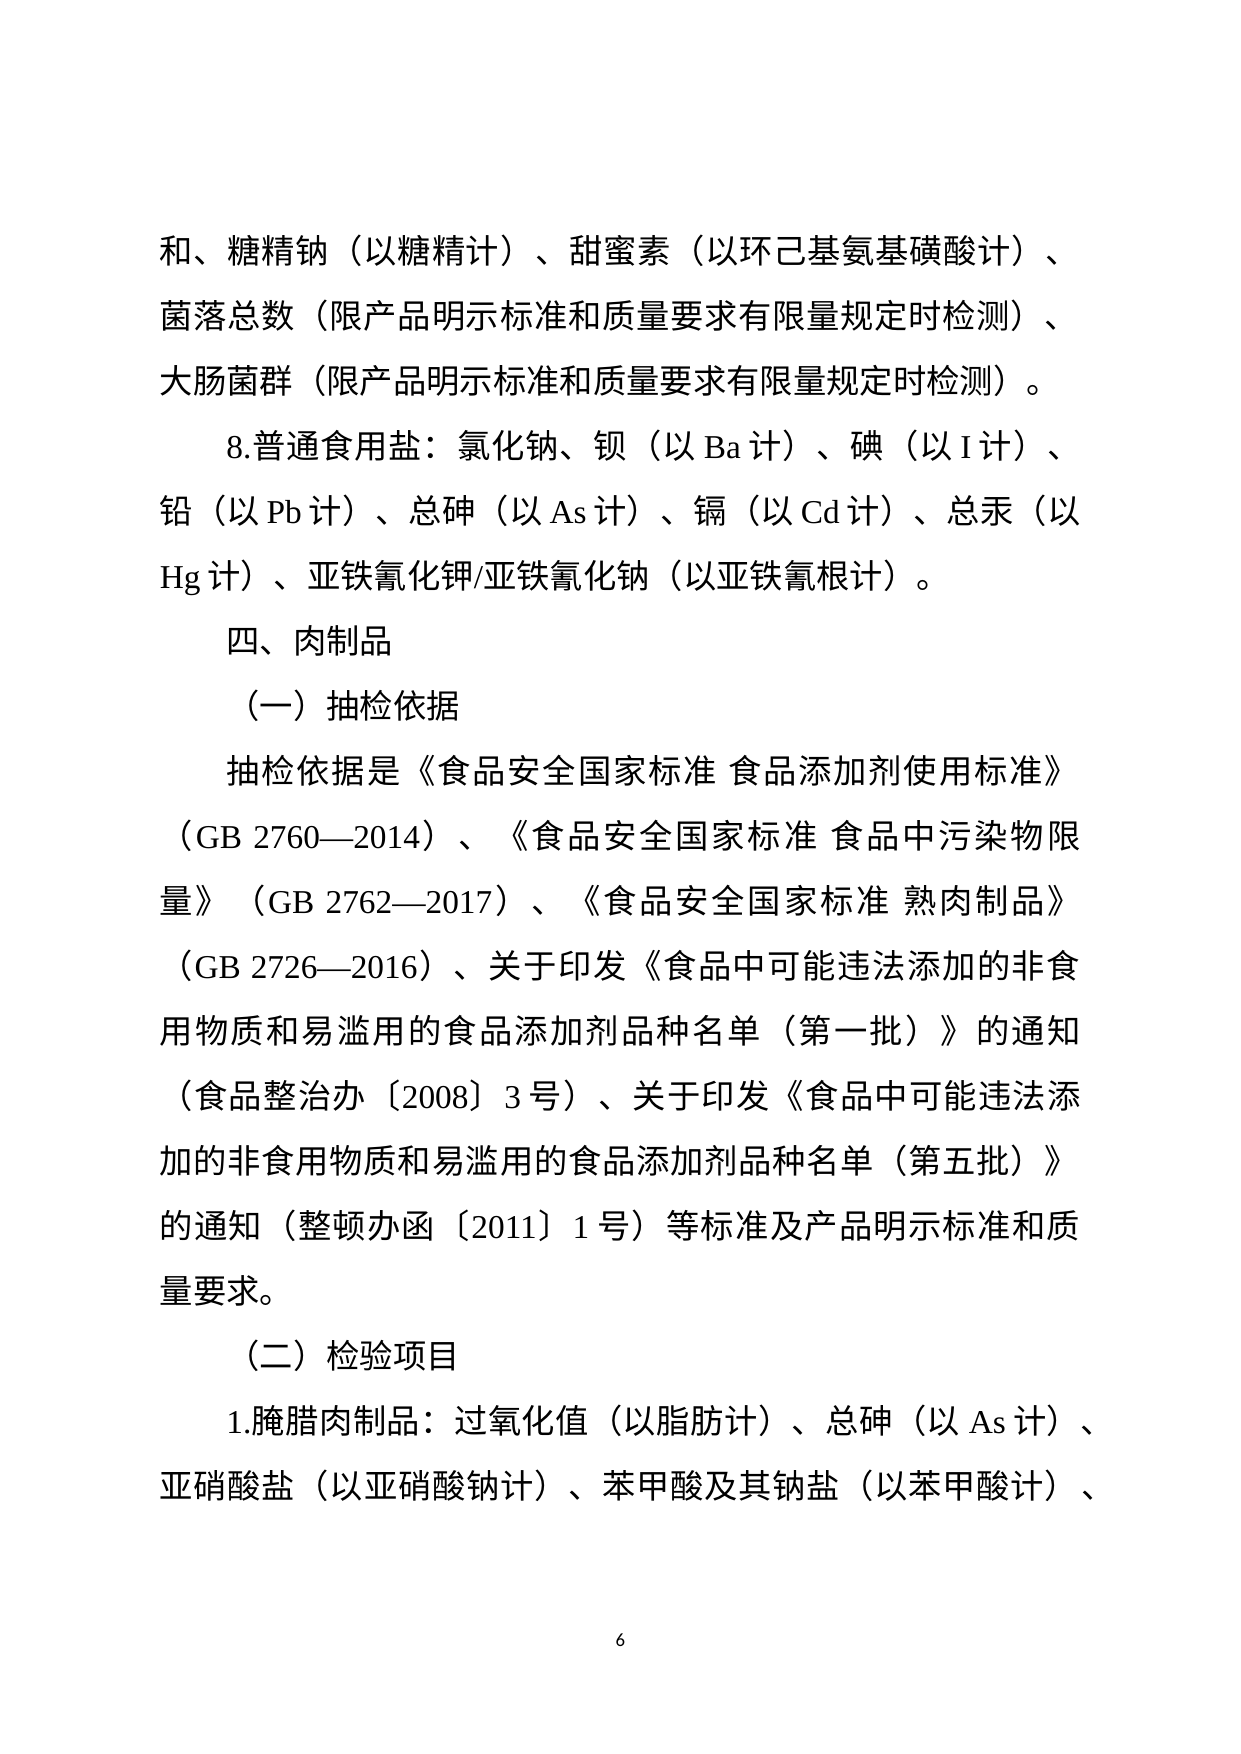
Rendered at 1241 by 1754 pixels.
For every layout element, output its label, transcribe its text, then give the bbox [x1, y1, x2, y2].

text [159, 217, 1081, 412]
text （一）抽检依据 [159, 672, 1081, 737]
text 抽检依据是《食品安全国家标准 食品添加剂使用标准》（GB 2760—2014）、《食品安全国家标准 食品中污染物限量》（GB 2762—2017）、《食品安全国家标准 熟肉制品》（GB 2726—2016）、关于印发《食品中可能违法添加的非食用物质和易滥用的食品添加剂品种名单（第一批）》的通知（食品整治办〔2008〕3号）、关于印发《食品中可能违法添加的非食用物质和易滥用的食品添加剂品种名单（第五批）》的通知（整顿办函〔2011〕1号）等标准及产品明示标准和质量要求。 [159, 737, 1081, 1322]
text （二）检验项目 [159, 1322, 1081, 1387]
text 8.普通食用盐：氯化钠、钡（以Ba计）、碘（以I计）、铅（以Pb计）、总砷（以As计）、镉（以Cd计）、总汞（以Hg计）、亚铁氰化钾/亚铁氰化钠（以亚铁氰根计）。 [159, 412, 1081, 607]
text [159, 1387, 1081, 1517]
text 四、肉制品 [159, 607, 1081, 672]
